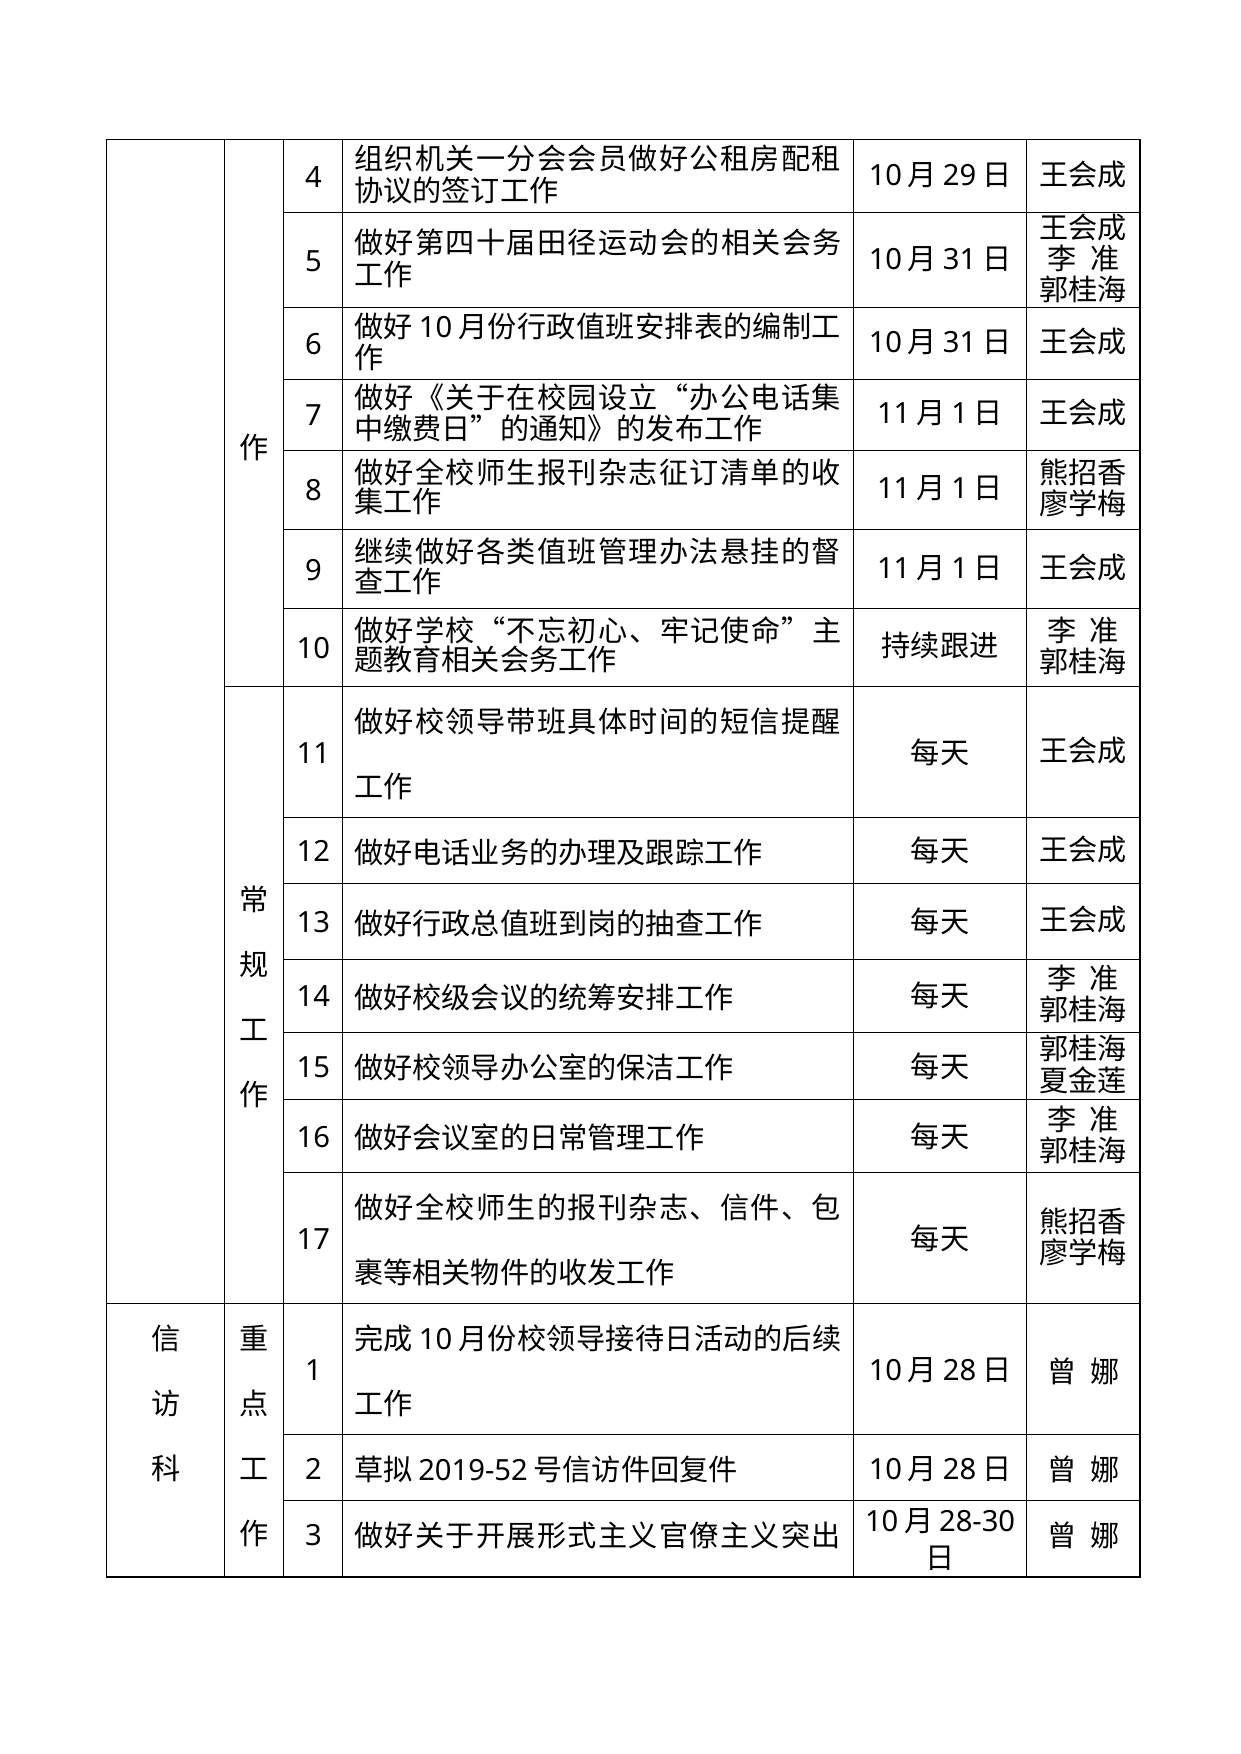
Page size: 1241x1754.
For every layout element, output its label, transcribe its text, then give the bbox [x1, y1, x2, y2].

table_cell 11月1日 [854, 380, 1026, 449]
table_cell 10月29日 [854, 140, 1026, 212]
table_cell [343, 1501, 853, 1576]
table_cell 重点工作 [225, 1304, 283, 1576]
table_cell 2 [284, 1435, 342, 1500]
table_cell 郭桂海 夏金莲 [1027, 1033, 1139, 1099]
table_cell 完成10月份校领导接待日活动的后续工作 [343, 1304, 853, 1434]
table_cell 熊招香 廖学梅 [1027, 1173, 1139, 1303]
table_cell 曾 娜 [1027, 1435, 1139, 1500]
table_cell 每天 [854, 960, 1026, 1032]
table_cell 李 准 郭桂海 [1027, 609, 1139, 686]
table_cell 每天 [854, 818, 1026, 883]
table_cell 做好校领导办公室的保洁工作 [343, 1033, 853, 1099]
table_cell 10月28-30日 [854, 1501, 1026, 1576]
table_cell 12 [284, 818, 342, 883]
table_cell 10月31日 [854, 213, 1026, 307]
table_cell 王会成 [1027, 380, 1139, 449]
table_cell 4 [284, 140, 342, 212]
table_cell 每天 [854, 884, 1026, 959]
table_cell 持续跟进 [854, 609, 1026, 686]
table_cell 6 [284, 308, 342, 379]
table_cell 做好《关于在校园设立“办公电话集中缴费日”的通知》的发布工作 [343, 380, 853, 449]
table_cell 做好全校师生报刊杂志征订清单的收集工作 [343, 451, 853, 529]
table_cell 做好会议室的日常管理工作 [343, 1100, 853, 1172]
table_cell 8 [284, 451, 342, 529]
table_cell 王会成 [1027, 884, 1139, 959]
table_cell 17 [284, 1173, 342, 1303]
table_cell 10月28日 [854, 1435, 1026, 1500]
table_cell 李 准 郭桂海 [1027, 1100, 1139, 1172]
table_cell 做好全校师生的报刊杂志、信件、包裹等相关物件的收发工作 [343, 1173, 853, 1303]
table_cell 5 [284, 213, 342, 307]
table_cell 11月1日 [854, 451, 1026, 529]
table_cell 1 [284, 1304, 342, 1434]
table_cell 做好校级会议的统筹安排工作 [343, 960, 853, 1032]
table_cell 王会成 [1027, 530, 1139, 608]
table_cell 7 [284, 380, 342, 449]
table_cell 每天 [854, 1100, 1026, 1172]
table_cell 11 [284, 687, 342, 817]
table_cell 熊招香 廖学梅 [1027, 451, 1139, 529]
table_cell 曾 娜 [1027, 1304, 1139, 1434]
table_cell 王会成 [1027, 308, 1139, 379]
table_cell 每天 [854, 687, 1026, 817]
table_cell 做好第四十届田径运动会的相关会务工作 [343, 213, 853, 307]
table_cell 每天 [854, 1033, 1026, 1099]
table_cell 李 准 郭桂海 [1027, 960, 1139, 1032]
table_cell 11月1日 [854, 530, 1026, 608]
table_cell 继续做好各类值班管理办法悬挂的督查工作 [343, 530, 853, 608]
table_cell 做好10月份行政值班安排表的编制工作 [343, 308, 853, 379]
table_cell 10月28日 [854, 1304, 1026, 1434]
table_cell 信 访 科 [107, 1304, 224, 1576]
table_cell 10 [284, 609, 342, 686]
table_cell 做好校领导带班具体时间的短信提醒工作 [343, 687, 853, 817]
table_cell 做好行政总值班到岗的抽查工作 [343, 884, 853, 959]
table_cell 15 [284, 1033, 342, 1099]
table_cell 16 [284, 1100, 342, 1172]
table_cell 13 [284, 884, 342, 959]
table_cell 王会成 [1027, 687, 1139, 817]
table_cell 9 [284, 530, 342, 608]
table_cell 王会成 [1027, 818, 1139, 883]
table_cell 组织机关一分会会员做好公租房配租协议的签订工作 [343, 140, 853, 212]
table_cell 王会成 [1027, 140, 1139, 212]
table_cell 3 [284, 1501, 342, 1576]
table_cell 做好电话业务的办理及跟踪工作 [343, 818, 853, 883]
table_cell 做好学校“不忘初心、牢记使命”主题教育相关会务工作 [343, 609, 853, 686]
table_cell 14 [284, 960, 342, 1032]
table_cell 每天 [854, 1173, 1026, 1303]
table_cell 曾 娜 [1027, 1501, 1139, 1576]
table_cell 10月31日 [854, 308, 1026, 379]
table_cell 王会成 李 准 郭桂海 [1027, 213, 1139, 307]
table_cell 草拟2019-52号信访件回复件 [343, 1435, 853, 1500]
table_cell 常规工作 [225, 687, 283, 1303]
